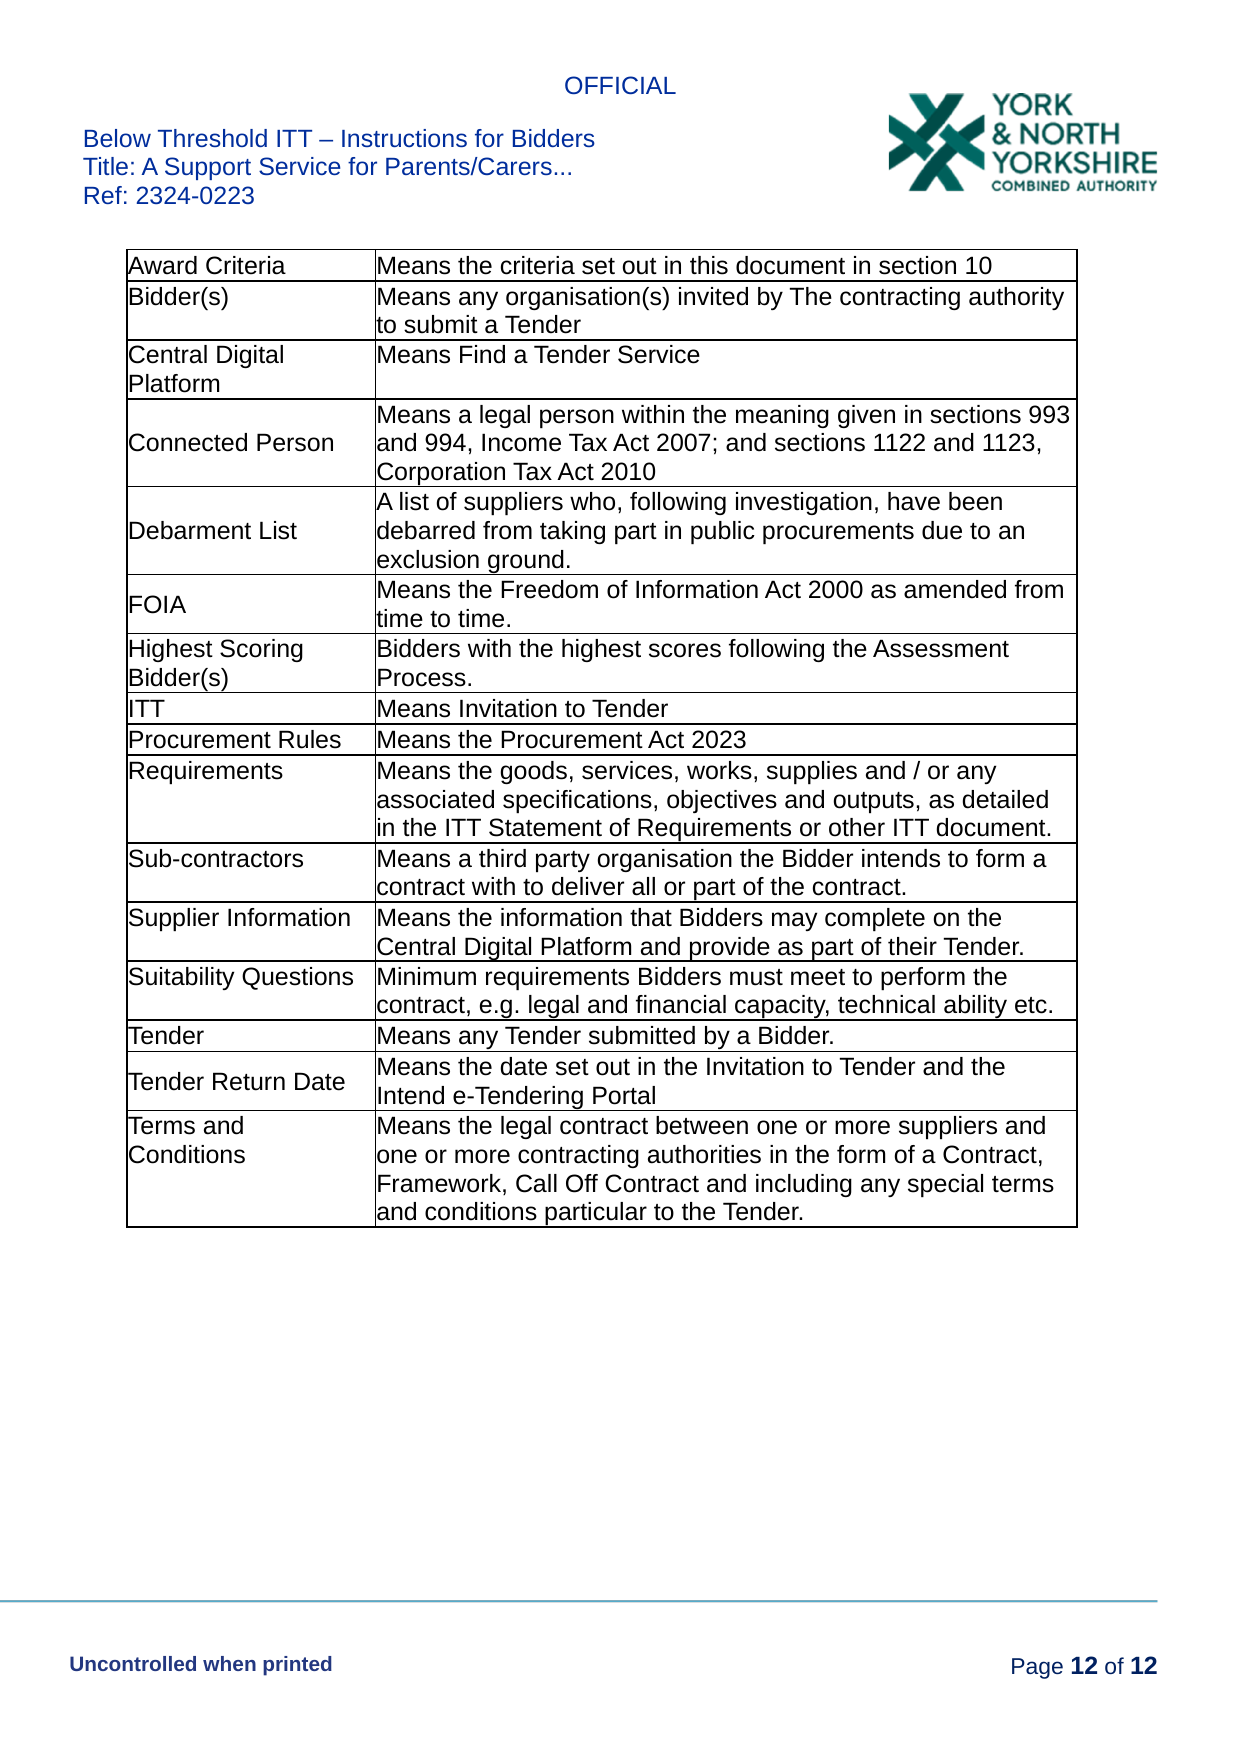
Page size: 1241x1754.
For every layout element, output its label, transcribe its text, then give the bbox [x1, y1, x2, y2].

table_header Award Criteria [128, 250, 375, 280]
table_cell Means a legal person within the meaning given in sections 993 and 994, Income Tax Act 2007; and sections 1122 and 1123, Corporation Tax Act 2010 [376, 400, 1076, 486]
table_cell Bidder(s) [128, 282, 375, 339]
table_cell Means Invitation to Tender [376, 693, 1076, 723]
table_cell Means any Tender submitted by a Bidder. [376, 1021, 1076, 1051]
table_cell Means the date set out in the Invitation to Tender and the Intend e-Tendering Portal [376, 1052, 1076, 1109]
table_cell Means the Procurement Act 2023 [376, 725, 1076, 754]
table_cell Means a third party organisation the Bidder intends to form a contract with to deliver all or part of the contract. [376, 844, 1076, 901]
table_cell Means the goods, services, works, supplies and / or any associated specifications, objectives and outputs, as detailed in the ITT Statement of Requirements or other ITT document. [376, 756, 1076, 842]
table_cell Means any organisation(s) invited by The contracting authority to submit a Tender [376, 282, 1076, 339]
table_cell ITT [128, 693, 375, 723]
table_cell Means Find a Tender Service [376, 341, 1076, 398]
table_cell Means the information that Bidders may complete on the Central Digital Platform and provide as part of their Tender. [376, 903, 1076, 960]
table_cell Debarment List [128, 487, 375, 574]
table_cell Supplier Information [128, 903, 375, 960]
table_cell FOIA [128, 575, 375, 633]
table_cell Tender [128, 1021, 375, 1051]
table_cell Sub-contractors [128, 844, 375, 901]
table_cell Tender Return Date [128, 1052, 375, 1109]
table_cell Suitability Questions [128, 962, 375, 1019]
table_cell Central Digital Platform [128, 341, 375, 398]
table_cell Requirements [128, 756, 375, 842]
table_cell Minimum requirements Bidders must meet to perform the contract, e.g. legal and financial capacity, technical ability etc. [376, 962, 1076, 1019]
table_cell Connected Person [128, 400, 375, 486]
table_cell Means the Freedom of Information Act 2000 as amended from time to time. [376, 575, 1076, 633]
table_cell Highest Scoring Bidder(s) [128, 634, 375, 692]
table_cell Means the legal contract between one or more suppliers and one or more contracting authorities in the form of a Contract, Framework, Call Off Contract and including any special terms and conditions particular to the Tender. [376, 1111, 1076, 1226]
table_cell Bidders with the highest scores following the Assessment Process. [376, 634, 1076, 692]
table_cell Terms and Conditions [128, 1111, 375, 1226]
table_cell Procurement Rules [128, 725, 375, 754]
table_cell A list of suppliers who, following investigation, have been debarred from taking part in public procurements due to an exclusion ground. [376, 487, 1076, 574]
picture [0, 1576, 1215, 1629]
picture [888, 93, 1158, 192]
table_header Means the criteria set out in this document in section 10 [376, 250, 1076, 280]
